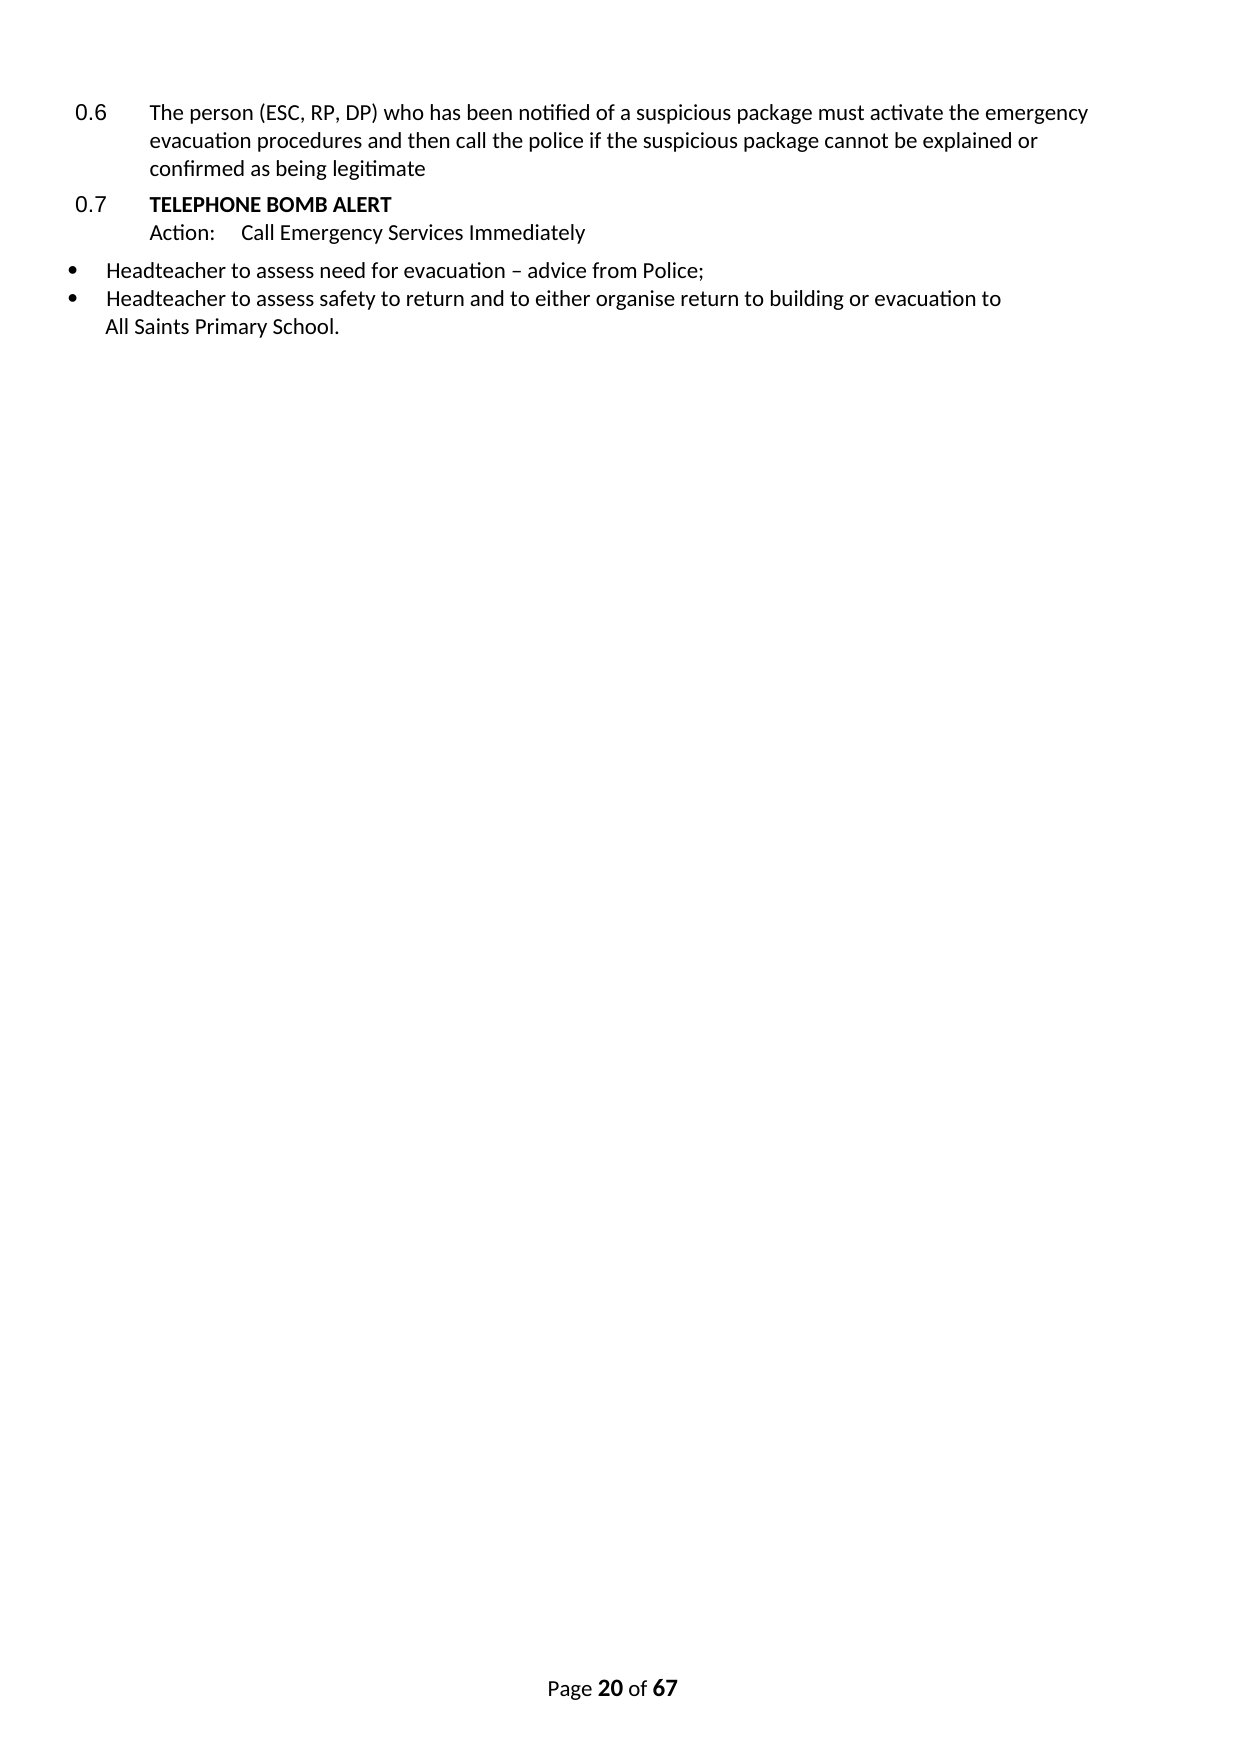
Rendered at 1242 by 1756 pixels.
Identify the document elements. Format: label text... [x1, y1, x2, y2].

text All Saints Primary School. [105, 312, 1194, 340]
list TELEPHONE BOMB ALERT [75, 190, 1091, 218]
list Headteacher to assess need for evacuation – advice from Police; [69, 256, 1194, 284]
list The person (ESC, RP, DP) who has been notified of a suspicious package must activate the emergency evacuation procedures and then call the police if the suspicious package cannot be explained or confirmed as being legitimate [75, 98, 1091, 182]
list Headteacher to assess safety to return and to either organise return to building or evacuation to [69, 284, 1194, 312]
text Action: Call Emergency Services Immediately [75, 218, 1194, 246]
